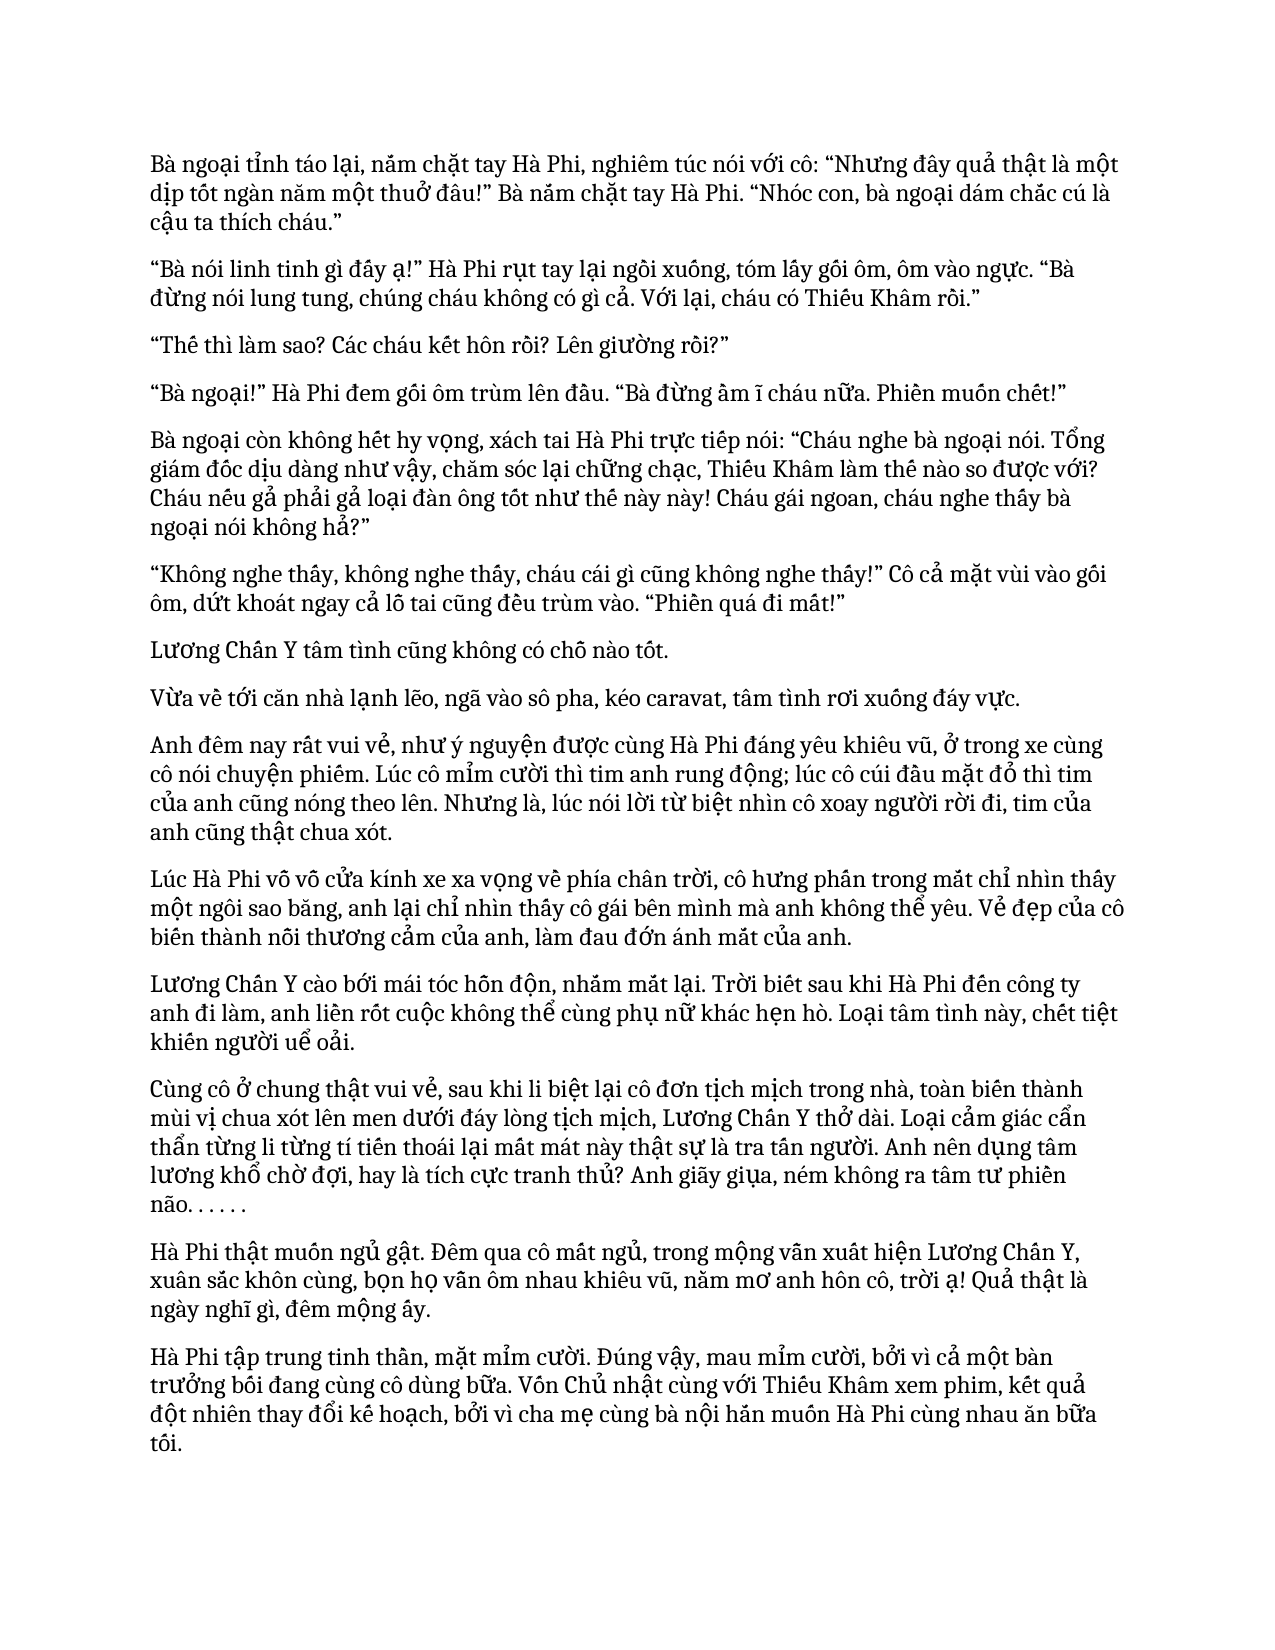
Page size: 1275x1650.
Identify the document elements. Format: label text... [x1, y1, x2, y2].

text Vừa về tới căn nhà lạnh lẽo, ngã vào sô pha, kéo caravat, tâm tình rơi xuống đáy vực. [150, 684, 1125, 712]
text Lương Chấn Y tâm tình cũng không có chỗ nào tốt. [150, 636, 1125, 665]
text Lương Chấn Y cào bới mái tóc hỗn độn, nhắm mắt lại. Trời biết sau khi Hà Phi đến công ty anh đi làm, anh liền rốt cuộc không thể cùng phụ nữ khác hẹn hò. Loại tâm tình này, chết tiệt khiến người uể oải. [150, 970, 1125, 1056]
text “Bà ngoại!” Hà Phi đem gối ôm trùm lên đầu. “Bà đừng ầm ĩ cháu nữa. Phiền muốn chết!” [150, 379, 1125, 407]
text Hà Phi tập trung tinh thần, mặt mỉm cười. Đúng vậy, mau mỉm cười, bởi vì cả một bàn trưởng bối đang cùng cô dùng bữa. Vốn Chủ nhật cùng với Thiếu Khâm xem phim, kết quả đột nhiên thay đổi kế hoạch, bởi vì cha mẹ cùng bà nội hắn muốn Hà Phi cùng nhau ăn bữa tối. [150, 1342, 1125, 1457]
text “Bà nói linh tinh gì đấy ạ!” Hà Phi rụt tay lại ngồi xuống, tóm lấy gối ôm, ôm vào ngực. “Bà đừng nói lung tung, chúng cháu không có gì cả. Với lại, cháu có Thiếu Khâm rồi.” [150, 255, 1125, 312]
text Anh đêm nay rất vui vẻ, như ý nguyện được cùng Hà Phi đáng yêu khiêu vũ, ở trong xe cùng cô nói chuyện phiếm. Lúc cô mỉm cười thì tim anh rung động; lúc cô cúi đầu mặt đỏ thì tim của anh cũng nóng theo lên. Nhưng là, lúc nói lời từ biệt nhìn cô xoay người rời đi, tim của anh cũng thật chua xót. [150, 731, 1125, 846]
text Bà ngoại tỉnh táo lại, nắm chặt tay Hà Phi, nghiêm túc nói với cô: “Nhưng đây quả thật là một dịp tốt ngàn năm một thuở đâu!” Bà nắm chặt tay Hà Phi. “Nhóc con, bà ngoại dám chắc cú là cậu ta thích cháu.” [150, 150, 1125, 236]
text Bà ngoại còn không hết hy vọng, xách tai Hà Phi trực tiếp nói: “Cháu nghe bà ngoại nói. Tổng giám đốc dịu dàng như vậy, chăm sóc lại chững chạc, Thiếu Khâm làm thế nào so được với? Cháu nếu gả phải gả loại đàn ông tốt như thế này này! Cháu gái ngoan, cháu nghe thấy bà ngoại nói không hả?” [150, 426, 1125, 541]
text “Không nghe thấy, không nghe thấy, cháu cái gì cũng không nghe thấy!” Cô cả mặt vùi vào gối ôm, dứt khoát ngay cả lỗ tai cũng đều trùm vào. “Phiền quá đi mất!” [150, 560, 1125, 617]
text Lúc Hà Phi vỗ vỗ cửa kính xe xa vọng về phía chân trời, cô hưng phấn trong mắt chỉ nhìn thấy một ngôi sao băng, anh lại chỉ nhìn thấy cô gái bên mình mà anh không thể yêu. Vẻ đẹp của cô biến thành nỗi thương cảm của anh, làm đau đớn ánh mắt của anh. [150, 865, 1125, 951]
text “Thế thì làm sao? Các cháu kết hôn rồi? Lên giường rồi?” [150, 331, 1125, 360]
text Hà Phi thật muốn ngủ gật. Đêm qua cô mất ngủ, trong mộng vẫn xuất hiện Lương Chấn Y, xuân sắc khôn cùng, bọn họ vẫn ôm nhau khiêu vũ, nằm mơ anh hôn cô, trời ạ! Quả thật là ngày nghĩ gì, đêm mộng ấy. [150, 1237, 1125, 1324]
text Cùng cô ở chung thật vui vẻ, sau khi li biệt lại cô đơn tịch mịch trong nhà, toàn biến thành mùi vị chua xót lên men dưới đáy lòng tịch mịch, Lương Chấn Y thở dài. Loại cảm giác cẩn thẩn từng li từng tí tiến thoái lại mất mát này thật sự là tra tấn người. Anh nên dụng tâm lương khổ chờ đợi, hay là tích cực tranh thủ? Anh giãy giụa, ném không ra tâm tư phiền não. . . . . . [150, 1075, 1125, 1219]
